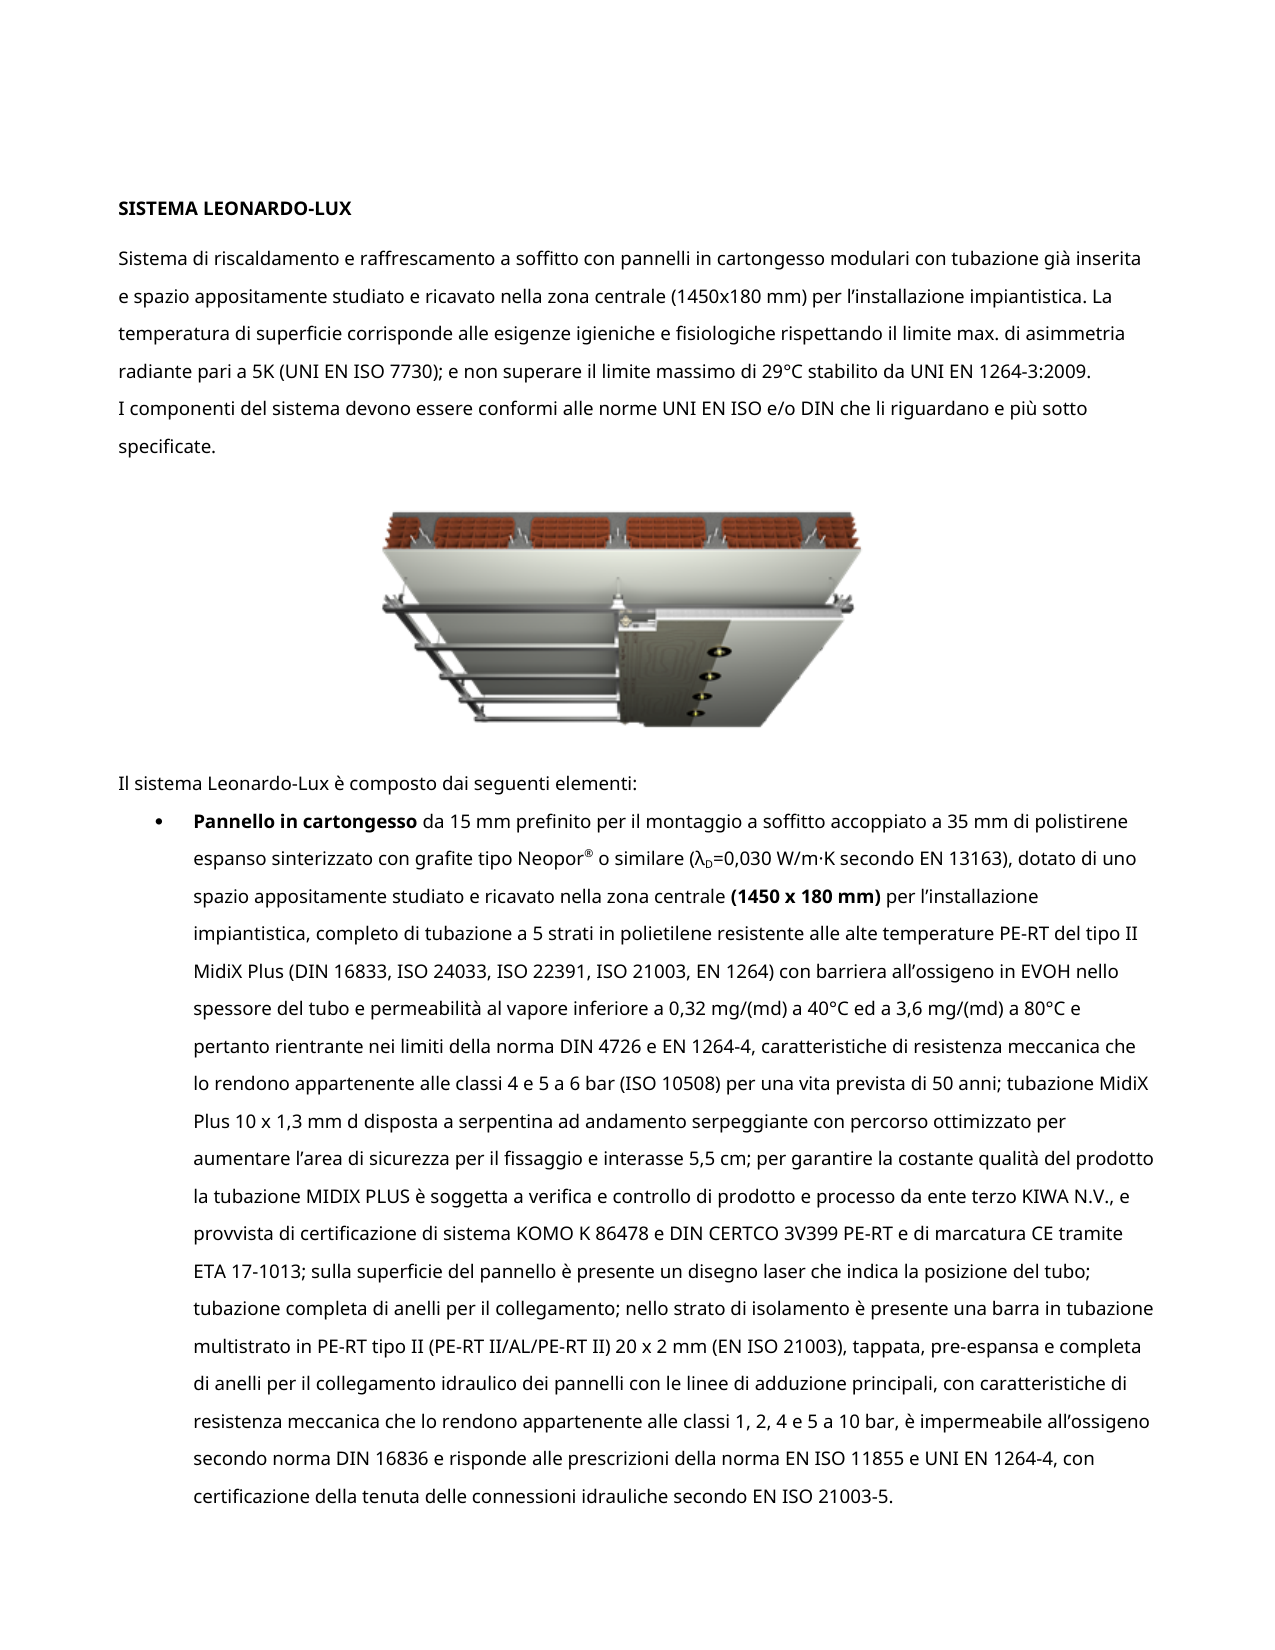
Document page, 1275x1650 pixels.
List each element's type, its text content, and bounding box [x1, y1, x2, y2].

text I componenti del sistema devono essere conformi alle norme UNI EN ISO e/o DIN che li riguardano e più sotto specificate. [118, 390, 1157, 465]
text Il sistema Leonardo-Lux è composto dai seguenti elementi: [118, 765, 1157, 802]
text Sistema di riscaldamento e raffrescamento a soffitto con pannelli in cartongesso modulari con tubazione già inserita e spazio appositamente studiato e ricavato nella zona centrale (1450x180 mm) per l’installazione impiantistica. La temperatura di superficie corrisponde alle esigenze igieniche e fisiologiche rispettando il limite max. di asimmetria radiante pari a 5K (UNI EN ISO 7730); e non superare il limite massimo di stabilito da UNI EN 1264-3:2009. [118, 240, 1157, 390]
list Pannello in cartongesso da 15 mm prefinito per il montaggio a soffitto accoppiato a 35 mm di polistirene espanso sinterizzato con grafite tipo Neopor® o similare (λD=0,030 W/m·K secondo EN 13163), dotato di uno spazio appositamente studiato e ricavato nella zona centrale (1450 x 180 mm) per l’installazione impiantistica, completo di tubazione a 5 strati in polietilene resistente alle alte temperature PE-RT del tipo II MidiX Plus (DIN 16833, ISO 24033, ISO 22391, ISO 21003, EN 1264) con barriera all’ossigeno in EVOH nello spessore del tubo e permeabilità al vapore inferiore a 0,32 mg/(md) a 40°C ed a 3,6 mg/(md) a 80°C e pertanto rientrante nei limiti della norma DIN 4726 e EN 1264-4, caratteristiche di resistenza meccanica che lo rendono appartenente alle classi 4 e 5 a 6 bar (ISO 10508) per una vita prevista di 50 anni; tubazione MidiX Plus 10 x 1,3 mm d disposta a serpentina ad andamento serpeggiante con percorso ottimizzato per aumentare l’area di sicurezza per il fissaggio e interasse 5,5 cm; per garantire la costante qualità del prodotto la tubazione MIDIX PLUS è soggetta a verifica e controllo di prodotto e processo da ente terzo KIWA N.V., e provvista di certificazione di sistema KOMO K 86478 e DIN CERTCO 3V399 PE-RT e di marcatura CE tramite ETA 17-1013; sulla superficie del pannello è presente un disegno laser che indica la posizione del tubo; tubazione completa di anelli per il collegamento; nello strato di isolamento è presente una barra in tubazione multistrato in PE-RT tipo II (PE-RT II/AL/PE-RT II) 20 x 2 mm (EN ISO 21003), tappata, pre-espansa e completa di anelli per il collegamento idraulico dei pannelli con le linee di adduzione principali, con caratteristiche di resistenza meccanica che lo rendono appartenente alle classi 1, 2, 4 e 5 a 10 bar, è impermeabile all’ossigeno secondo norma DIN 16836 e risponde alle prescrizioni della norma EN ISO 11855 e UNI EN 1264-4, con certificazione della tenuta delle connessioni idrauliche secondo EN ISO 21003-5. [156, 802, 1157, 1515]
subtitle SISTEMA LEONARDO-LUX [118, 190, 1157, 227]
picture [343, 464, 933, 764]
table_header [118, 465, 1157, 765]
